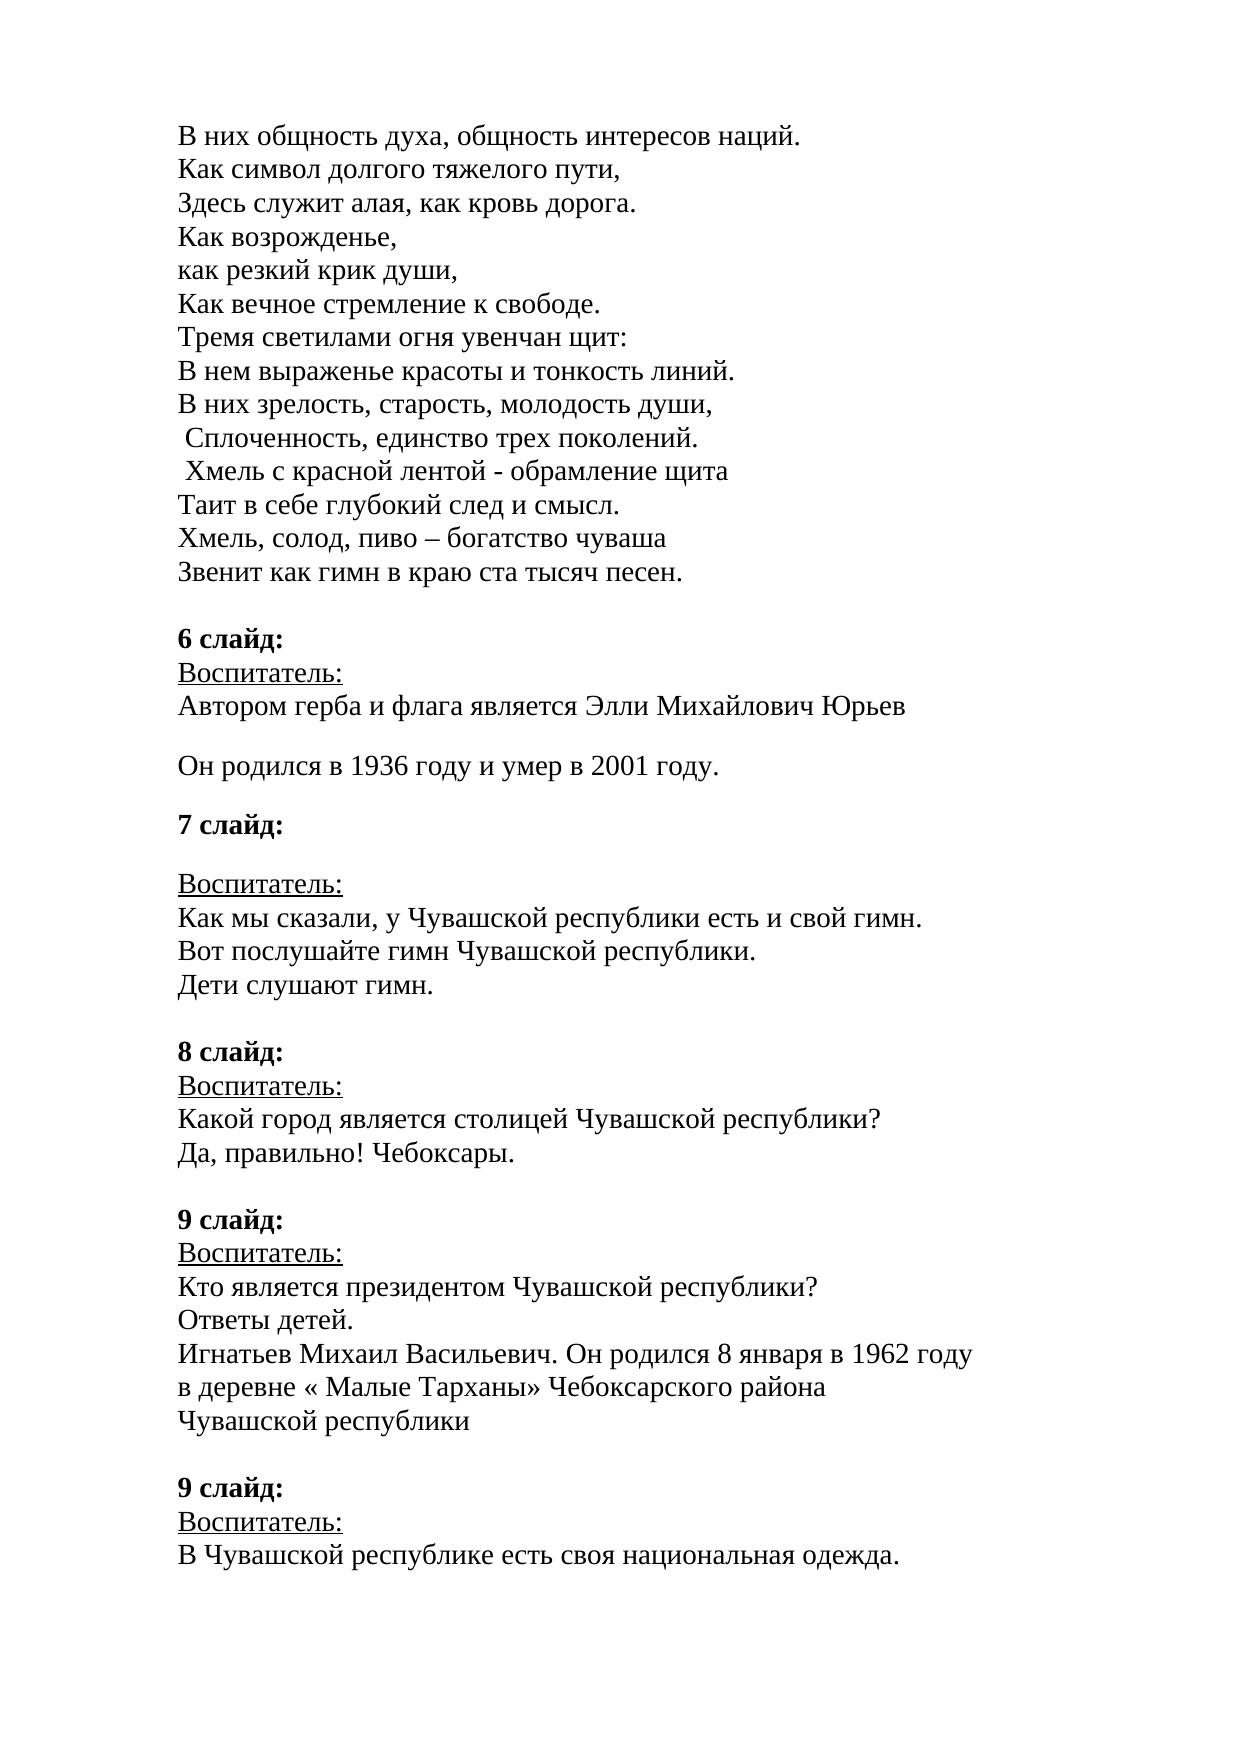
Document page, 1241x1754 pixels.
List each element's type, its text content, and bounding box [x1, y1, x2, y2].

text Звенит как гимн в краю ста тысяч песен. [177, 554, 1152, 588]
text в деревне « Малые Тарханы» Чебоксарского района [177, 1369, 1152, 1403]
text Автором герба и флага является Элли Михайлович Юрьев [177, 688, 1152, 722]
text Какой город является столицей Чувашской республики? [177, 1101, 1152, 1135]
text Сплоченность, единство трех поколений. [177, 420, 1152, 453]
text Воспитатель: [177, 1068, 1152, 1101]
text как резкий крик души, [177, 252, 1152, 286]
text Чувашской республики [177, 1403, 1152, 1437]
text 7 слайд: [177, 807, 1152, 841]
text Воспитатель: [177, 655, 1152, 688]
text 9 слайд: [177, 1202, 1152, 1235]
text Таит в себе глубокий след и смысл. [177, 487, 1152, 521]
text Да, правильно! Чебоксары. [177, 1135, 1152, 1168]
text В них общность духа, общность интересов наций. [177, 118, 1152, 152]
text Как символ долгого тяжелого пути, [177, 152, 1152, 185]
text 6 слайд: [177, 621, 1152, 655]
text 8 слайд: [177, 1034, 1152, 1068]
text Кто является президентом Чувашской республики? [177, 1269, 1152, 1302]
text Как возрожденье, [177, 219, 1152, 252]
text Тремя светилами огня увенчан щит: [177, 319, 1152, 353]
text Воспитатель: [177, 866, 1152, 900]
text 9 слайд: [177, 1470, 1152, 1504]
text Ответы детей. [177, 1302, 1152, 1336]
text Как мы сказали, у Чувашской республики есть и свой гимн. [177, 900, 1152, 933]
text В Чувашской республике есть своя национальная одежда. [177, 1537, 1152, 1571]
text Здесь служит алая, как кровь дорога. [177, 185, 1152, 219]
text В них зрелость, старость, молодость души, [177, 386, 1152, 420]
text В нем выраженье красоты и тонкость линий. [177, 353, 1152, 386]
text Игнатьев Михаил Васильевич. Он родился 8 января в 1962 году [177, 1336, 1152, 1369]
text Воспитатель: [177, 1504, 1152, 1537]
text Он родился в 1936 году и умер в 2001 году. [177, 748, 1152, 781]
text Как вечное стремление к свободе. [177, 286, 1152, 319]
text Вот послушайте гимн Чувашской республики. [177, 933, 1152, 967]
text Дети слушают гимн. [177, 967, 1152, 1001]
text Воспитатель: [177, 1235, 1152, 1269]
text Хмель с красной лентой - обрамление щита [177, 453, 1152, 487]
text Хмель, солод, пиво – богатство чуваша [177, 521, 1152, 554]
